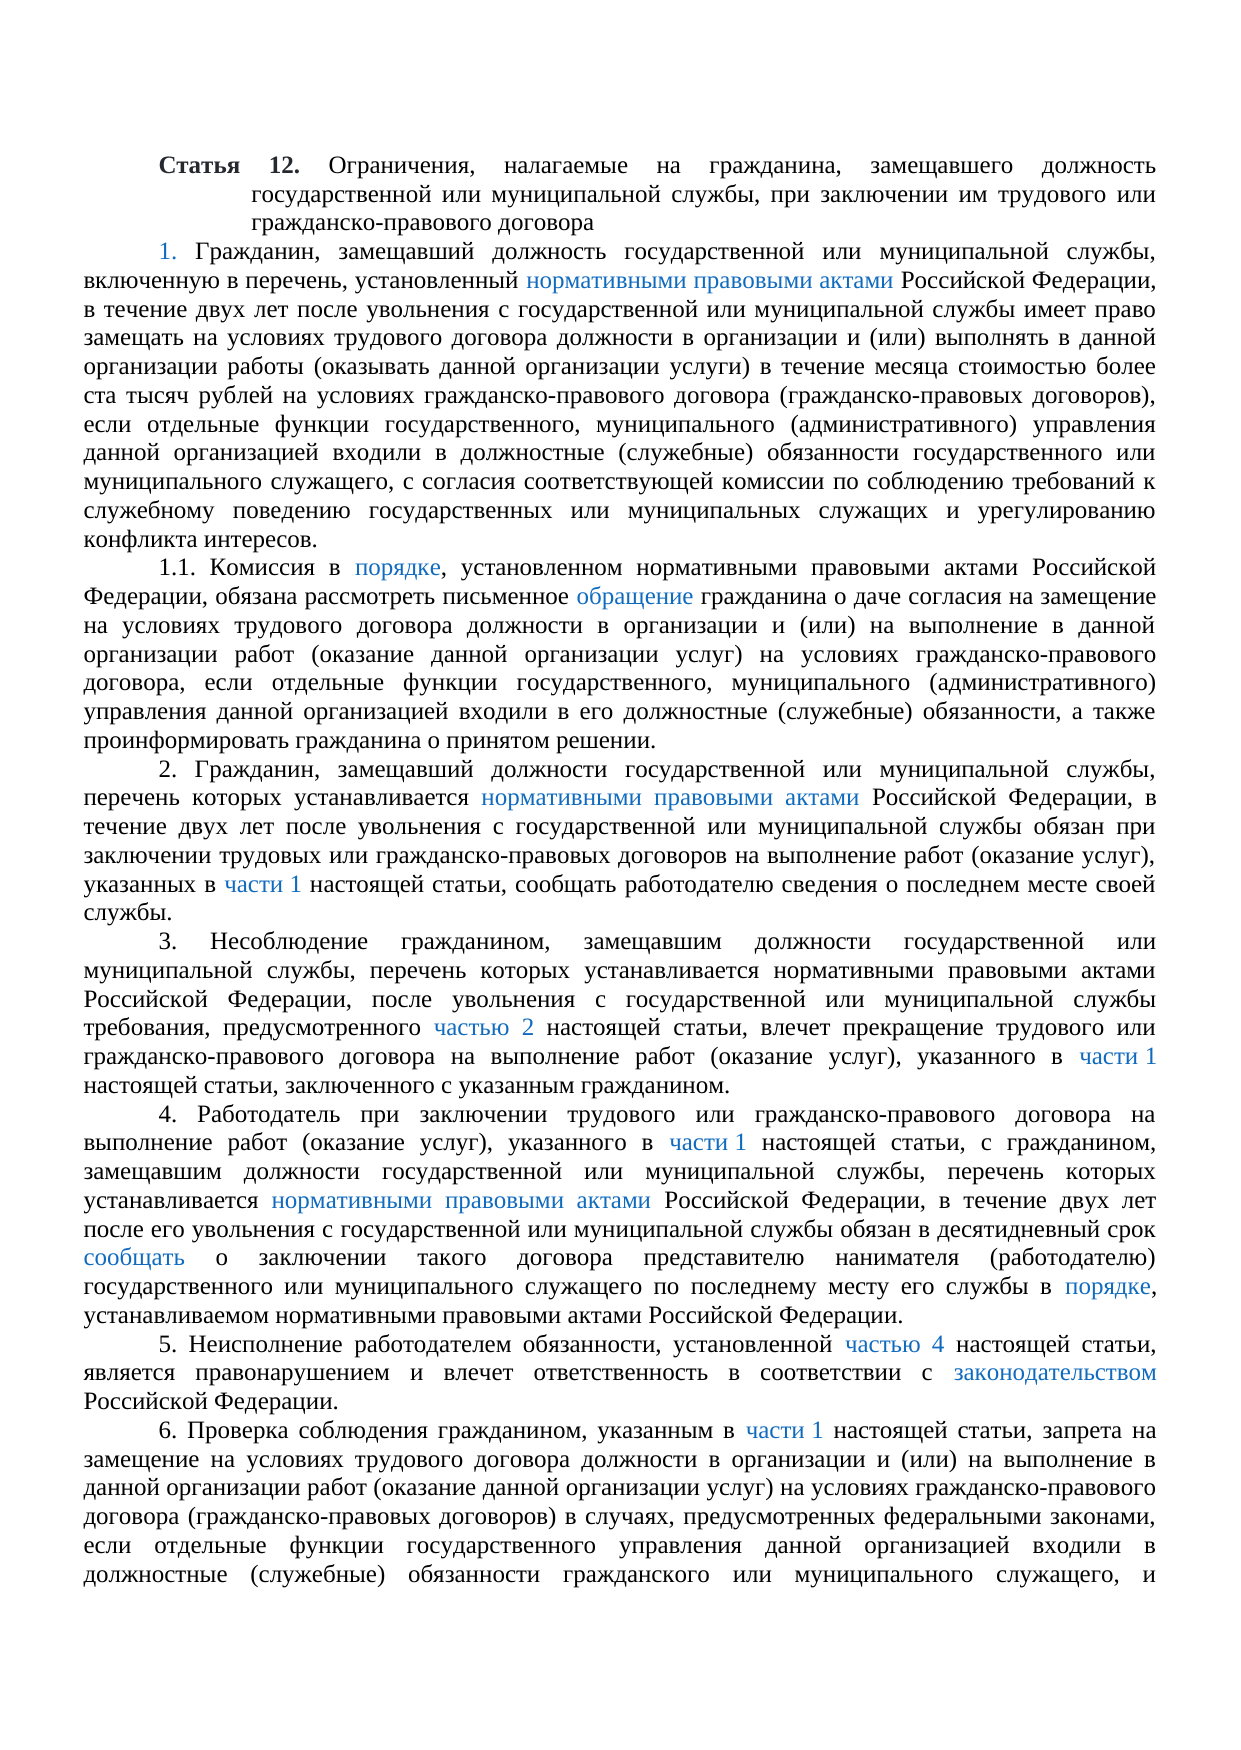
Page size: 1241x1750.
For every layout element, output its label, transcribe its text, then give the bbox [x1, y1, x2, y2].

text 5. Неисполнение работодателем обязанности, установленной частью 4 настоящей статьи, является правонарушением и влечет ответственность в соответствии с законодательством Российской Федерации. [83, 1329, 1157, 1415]
text 1. Гражданин, замещавший должность государственной или муниципальной службы, включенную в перечень, установленный нормативными правовыми актами Российской Федерации, в течение двух лет после увольнения с государственной или муниципальной службы имеет право замещать на условиях трудового договора должности в организации и (или) выполнять в данной организации работы (оказывать данной организации услуги) в течение месяца стоимостью более ста тысяч рублей на условиях гражданско-правового договора (гражданско-правовых договоров), если отдельные функции государственного, муниципального (административного) управления данной организацией входили в должностные (служебные) обязанности государственного или муниципального служащего, с согласия соответствующей комиссии по соблюдению требований к служебному поведению государственных или муниципальных служащих и урегулированию конфликта интересов. [83, 236, 1157, 552]
text 2. Гражданин, замещавший должности государственной или муниципальной службы, перечень которых устанавливается нормативными правовыми актами Российской Федерации, в течение двух лет после увольнения с государственной или муниципальной службы обязан при заключении трудовых или гражданско-правовых договоров на выполнение работ (оказание услуг), указанных в части 1 настоящей статьи, сообщать работодателю сведения о последнем месте своей службы. [83, 754, 1157, 926]
text 1.1. Комиссия в порядке, установленном нормативными правовыми актами Российской Федерации, обязана рассмотреть письменное обращение гражданина о даче согласия на замещение на условиях трудового договора должности в организации и (или) на выполнение в данной организации работ (оказание данной организации услуг) на условиях гражданско-правового договора, если отдельные функции государственного, муниципального (административного) управления данной организацией входили в его должностные (служебные) обязанности, а также проинформировать гражданина о принятом решении. [83, 552, 1157, 754]
text Статья 12. Ограничения, налагаемые на гражданина, замещавшего должность государственной или муниципальной службы, при заключении им трудового или гражданско-правового договора [158, 150, 1157, 236]
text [83, 1415, 1157, 1587]
text 4. Работодатель при заключении трудового или гражданско-правового договора на выполнение работ (оказание услуг), указанного в части 1 настоящей статьи, с гражданином, замещавшим должности государственной или муниципальной службы, перечень которых устанавливается нормативными правовыми актами Российской Федерации, в течение двух лет после его увольнения с государственной или муниципальной службы обязан в десятидневный срок сообщать о заключении такого договора представителю нанимателя (работодателю) государственного или муниципального служащего по последнему месту его службы в порядке, устанавливаемом нормативными правовыми актами Российской Федерации. [83, 1099, 1157, 1329]
text 3. Несоблюдение гражданином, замещавшим должности государственной или муниципальной службы, перечень которых устанавливается нормативными правовыми актами Российской Федерации, после увольнения с государственной или муниципальной службы требования, предусмотренного частью 2 настоящей статьи, влечет прекращение трудового или гражданско-правового договора на выполнение работ (оказание услуг), указанного в части 1 настоящей статьи, заключенного с указанным гражданином. [83, 926, 1157, 1099]
